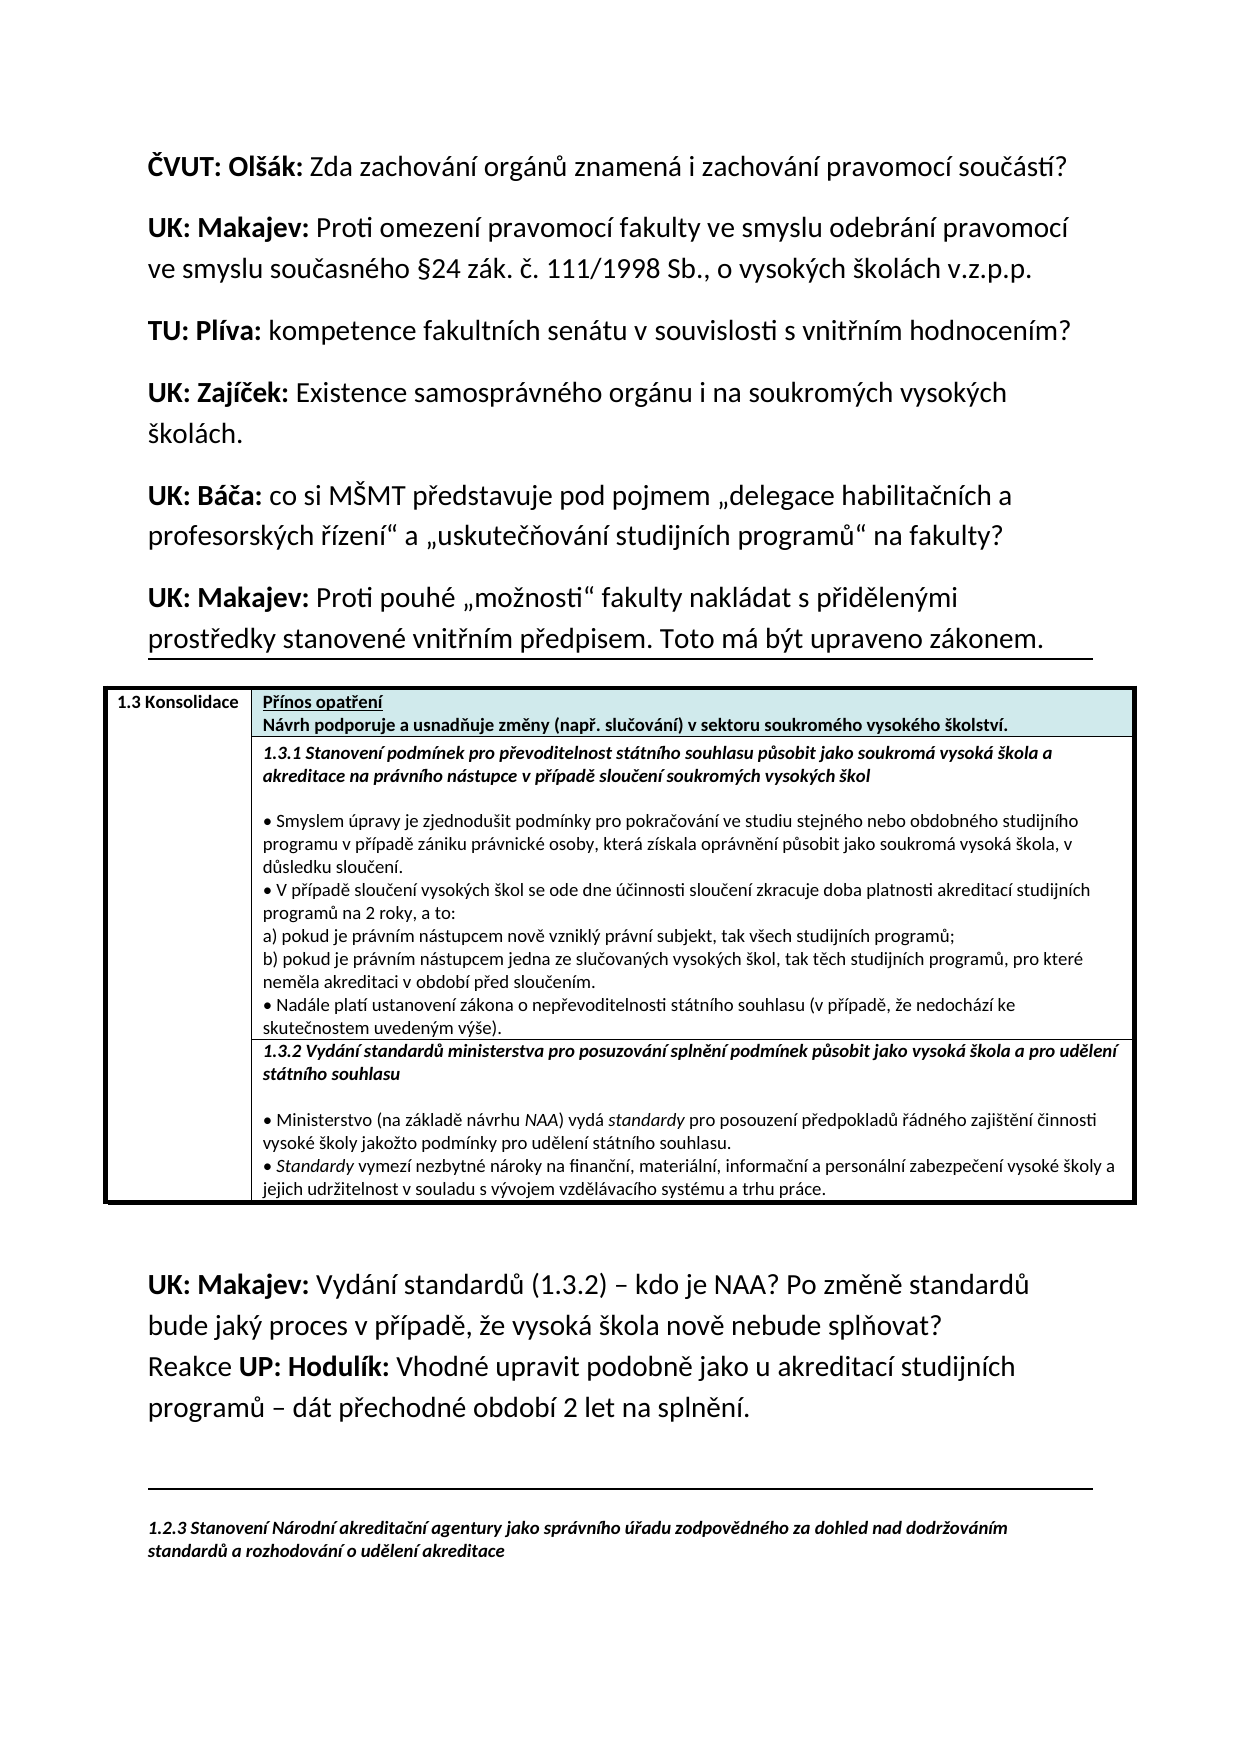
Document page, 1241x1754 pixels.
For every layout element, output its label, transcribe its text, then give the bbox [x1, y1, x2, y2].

text UK: Báča: co si MŠMT představuje pod pojmem „delegace habilitačních a profesorských řízení“ a „uskutečňování studijních programů“ na fakulty? [148, 477, 1093, 553]
text UK: Makajev: Proti omezení pravomocí fakulty ve smyslu odebrání pravomocí ve smyslu současného §24 zák. č. 111/1998 Sb., o vysokých školách v.z.p.p. [148, 209, 1093, 286]
table_header 1.3 Konsolidace [108, 690, 251, 1200]
text UK: Makajev: Vydání standardů (1.3.2) – kdo je NAA? Po změně standardů bude jaký proces v případě, že vysoká škola nově nebude splňovat? Reakce UP: Hodulík: Vhodné upravit podobně jako u akreditací studijních programů – dát přechodné období 2 let na splnění. [148, 1266, 1093, 1424]
table_cell 1.3.2 Vydání standardů ministerstva pro posuzování splnění podmínek působit jako vysoká škola a pro udělení státního souhlasu • Ministerstvo (na základě návrhu NAA) vydá standardy pro posouzení předpokladů řádného zajištění činnosti vysoké školy jakožto podmínky pro udělení státního souhlasu. • Standardy vymezí nezbytné nároky na finanční, materiální, informační a personální zabezpečení vysoké školy a jejich udržitelnost v souladu s vývojem vzdělávacího systému a trhu práce. [252, 1040, 1132, 1200]
text TU: Plíva: kompetence fakultních senátu v souvislosti s vnitřním hodnocením? [148, 312, 1093, 348]
text 1.2.3 Stanovení Národní akreditační agentury jako správního úřadu zodpovědného za dohled nad dodržováním standardů a rozhodování o udělení akreditace [148, 1516, 1093, 1562]
table_cell 1.3.1 Stanovení podmínek pro převoditelnost státního souhlasu působit jako soukromá vysoká škola a akreditace na právního nástupce v případě sloučení soukromých vysokých škol • Smyslem úpravy je zjednodušit podmínky pro pokračování ve studiu stejného nebo obdobného studijního programu v případě zániku právnické osoby, která získala oprávnění působit jako soukromá vysoká škola, v důsledku sloučení. • V případě sloučení vysokých škol se ode dne účinnosti sloučení zkracuje doba platnosti akreditací studijních programů na 2 roky, a to: a) pokud je právním nástupcem nově vzniklý právní subjekt, tak všech studijních programů; b) pokud je právním nástupcem jedna ze slučovaných vysokých škol, tak těch studijních programů, pro které neměla akreditaci v období před sloučením. • Nadále platí ustanovení zákona o nepřevoditelnosti státního souhlasu (v případě, že nedochází ke skutečnostem uvedeným výše). [252, 737, 1132, 1039]
text UK: Makajev: Proti pouhé „možnosti“ fakulty nakládat s přidělenými prostředky stanovené vnitřním předpisem. Toto má být upraveno zákonem. [148, 579, 1093, 658]
text ČVUT: Olšák: Zda zachování orgánů znamená i zachování pravomocí součástí? [148, 148, 1093, 183]
text UK: Zajíček: Existence samosprávného orgánu i na soukromých vysokých školách. [148, 374, 1093, 450]
table_header Přínos opatření Návrh podporuje a usnadňuje změny (např. slučování) v sektoru soukromého vysokého školství. [252, 690, 1132, 736]
